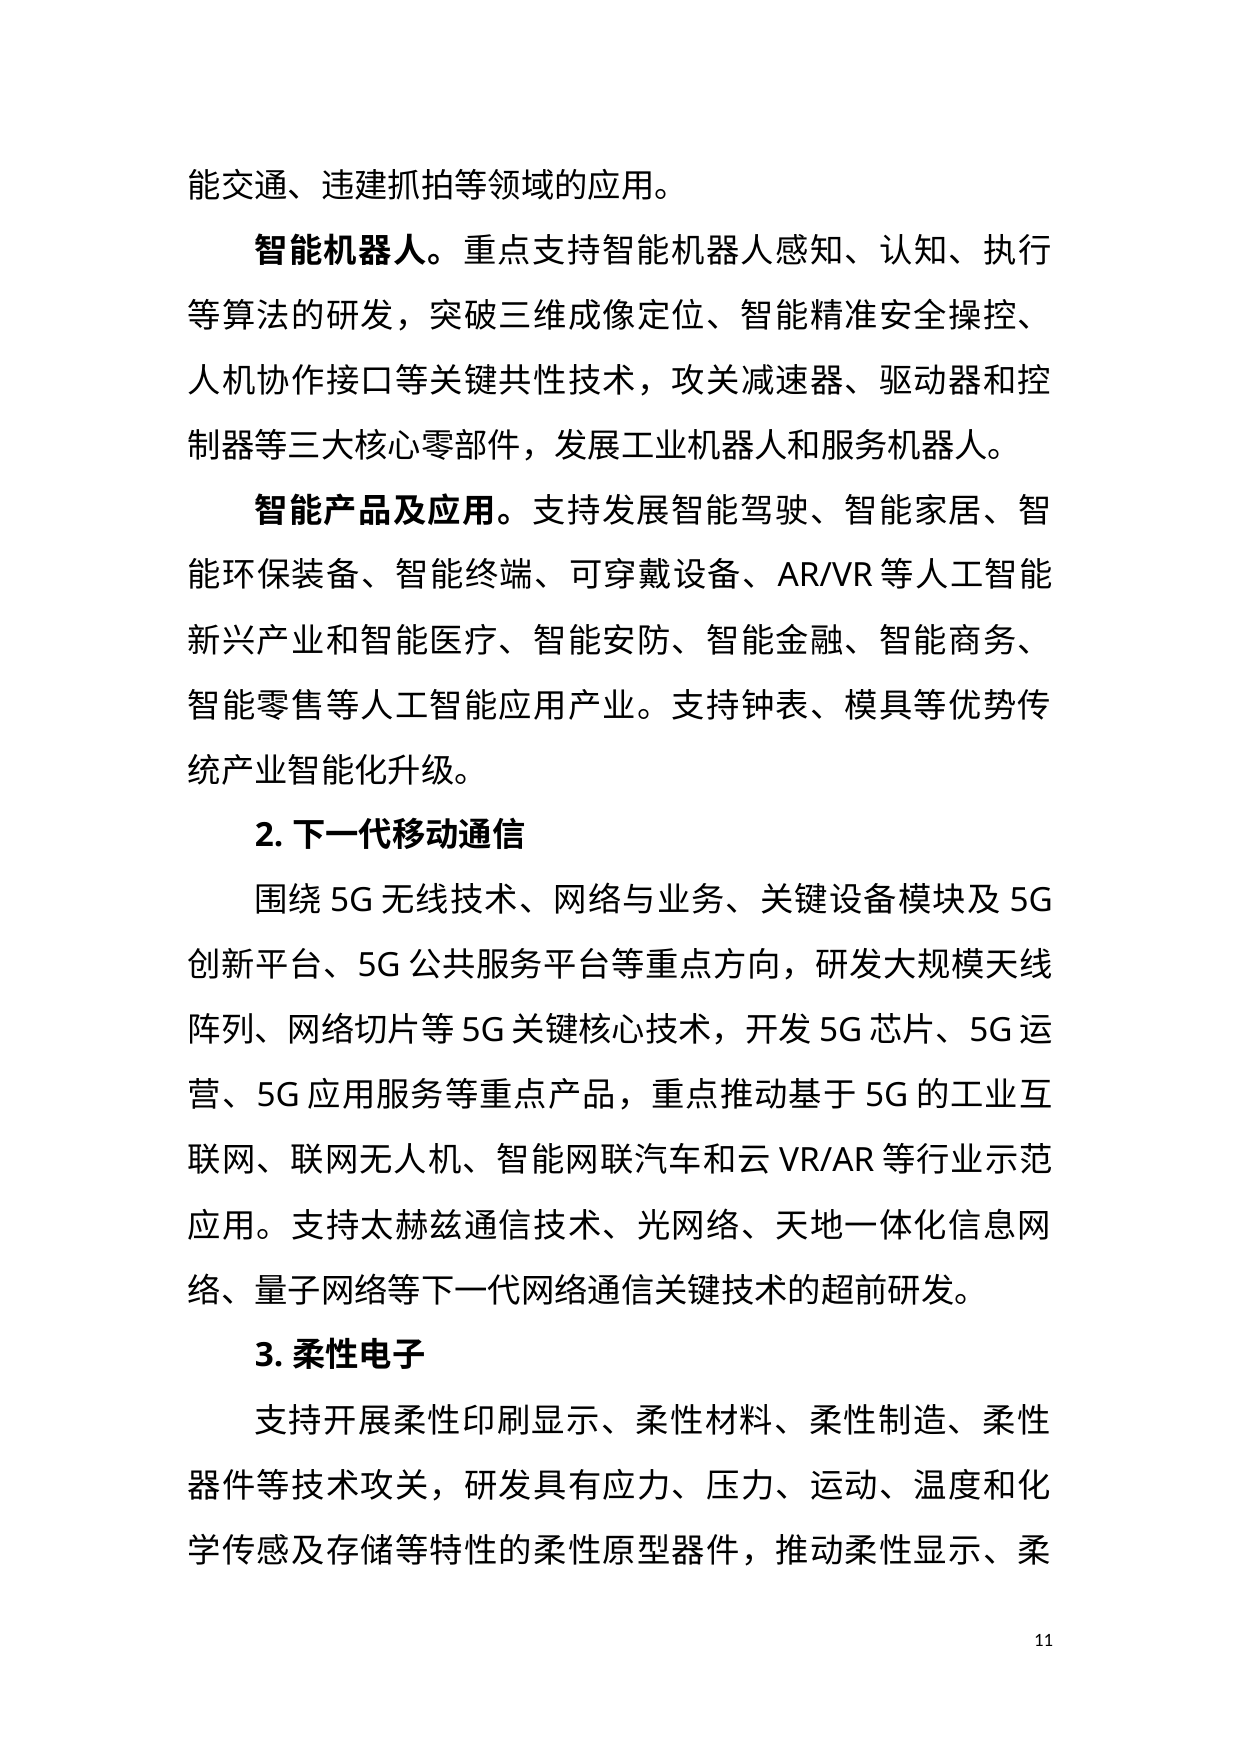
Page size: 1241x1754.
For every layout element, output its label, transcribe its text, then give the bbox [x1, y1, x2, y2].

text 围绕5G无线技术、网络与业务、关键设备模块及5G创新平台、5G公共服务平台等重点方向，研发大规模天线阵列、网络切片等5G关键核心技术，开发5G芯片、5G运营、5G应用服务等重点产品，重点推动基于5G的工业互联网、联网无人机、智能网联汽车和云VR/AR等行业示范应用。支持太赫兹通信技术、光网络、天地一体化信息网络、量子网络等下一代网络通信关键技术的超前研发。 [187, 865, 1053, 1320]
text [187, 150, 1053, 215]
text 智能机器人。重点支持智能机器人感知、认知、执行等算法的研发，突破三维成像定位、智能精准安全操控、人机协作接口等关键共性技术，攻关减速器、驱动器和控制器等三大核心零部件，发展工业机器人和服务机器人。 [187, 215, 1053, 475]
list 下一代移动通信 [254, 800, 1053, 865]
list 柔性电子 [254, 1320, 1053, 1385]
text 智能产品及应用。支持发展智能驾驶、智能家居、智能环保装备、智能终端、可穿戴设备、AR/VR等人工智能新兴产业和智能医疗、智能安防、智能金融、智能商务、智能零售等人工智能应用产业。支持钟表、模具等优势传统产业智能化升级。 [187, 475, 1053, 800]
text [187, 1385, 1053, 1580]
